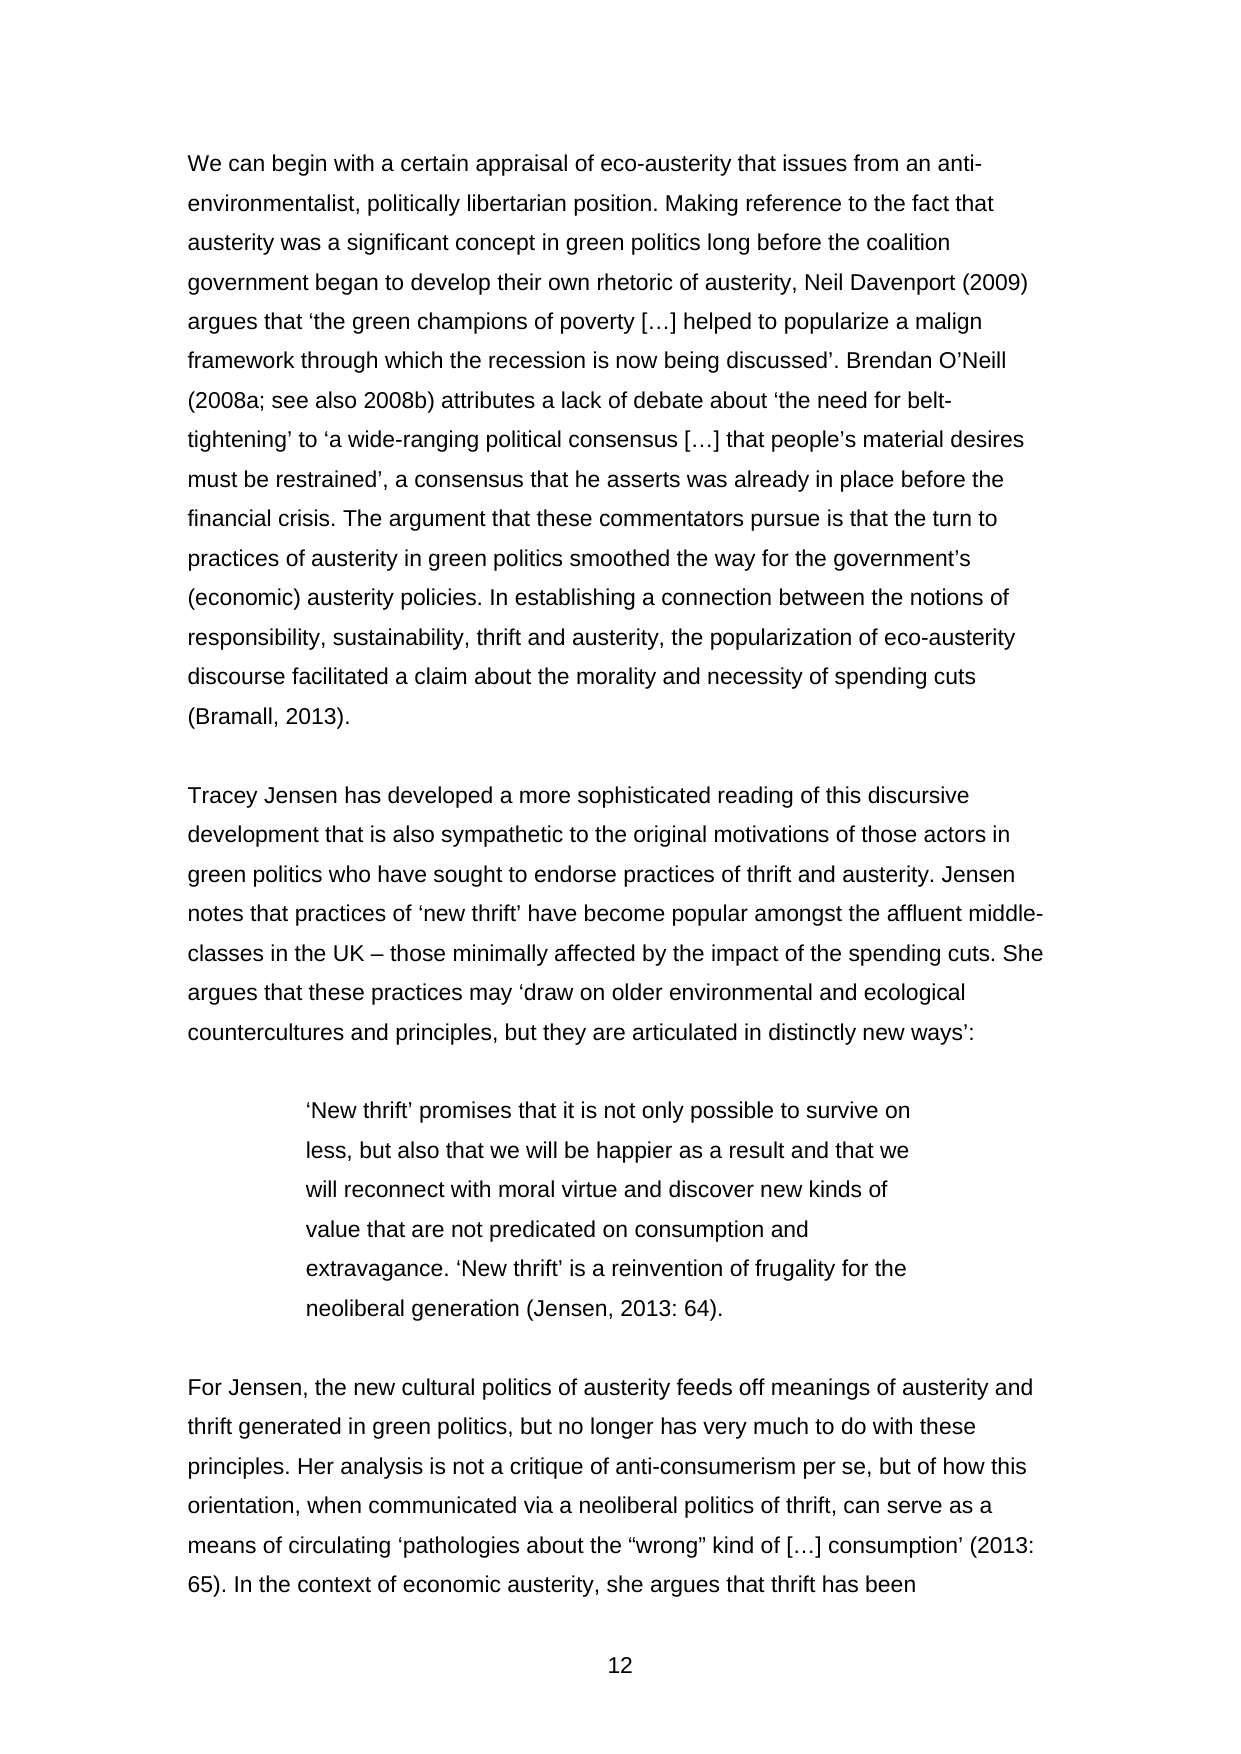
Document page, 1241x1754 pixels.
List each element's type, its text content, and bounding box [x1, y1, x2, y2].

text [187, 1374, 1053, 1598]
text Tracey Jensen has developed a more sophisticated reading of this discursive development that is also sympathetic to the original motivations of those actors in green politics who have sought to endorse practices of thrift and austerity. Jensen notes that practices of ‘new thrift’ have become popular amongst the affluent middle-classes in the UK – those minimally affected by the impact of the spending cuts. She argues that these practices may ‘draw on older environmental and ecological countercultures and principles, but they are articulated in distinctly new ways’: [187, 782, 1053, 1045]
text ‘New thrift’ promises that it is not only possible to survive on less, but also that we will be happier as a result and that we will reconnect with moral virtue and discover new kinds of value that are not predicated on consumption and extravagance. ‘New thrift’ is a reinvention of frugality for the neoliberal generation (Jensen, 2013: 64). [306, 1097, 934, 1321]
text We can begin with a certain appraisal of eco-austerity that issues from an anti-environmentalist, politically libertarian position. Making reference to the fact that austerity was a significant concept in green politics long before the coalition government began to develop their own rhetoric of austerity, Neil Davenport (2009) argues that ‘the green champions of poverty […] helped to popularize a malign framework through which the recession is now being discussed’. Brendan O’Neill (2008a; see also 2008b) attributes a lack of debate about ‘the need for belt-tightening’ to ‘a wide-ranging political consensus […] that people’s material desires must be restrained’, a consensus that he asserts was already in place before the financial crisis. The argument that these commentators pursue is that the turn to practices of austerity in green politics smoothed the way for the government’s (economic) austerity policies. In establishing a connection between the notions of responsibility, sustainability, thrift and austerity, the popularization of eco-austerity discourse facilitated a claim about the morality and necessity of spending cuts (Bramall, 2013). [187, 150, 1053, 729]
